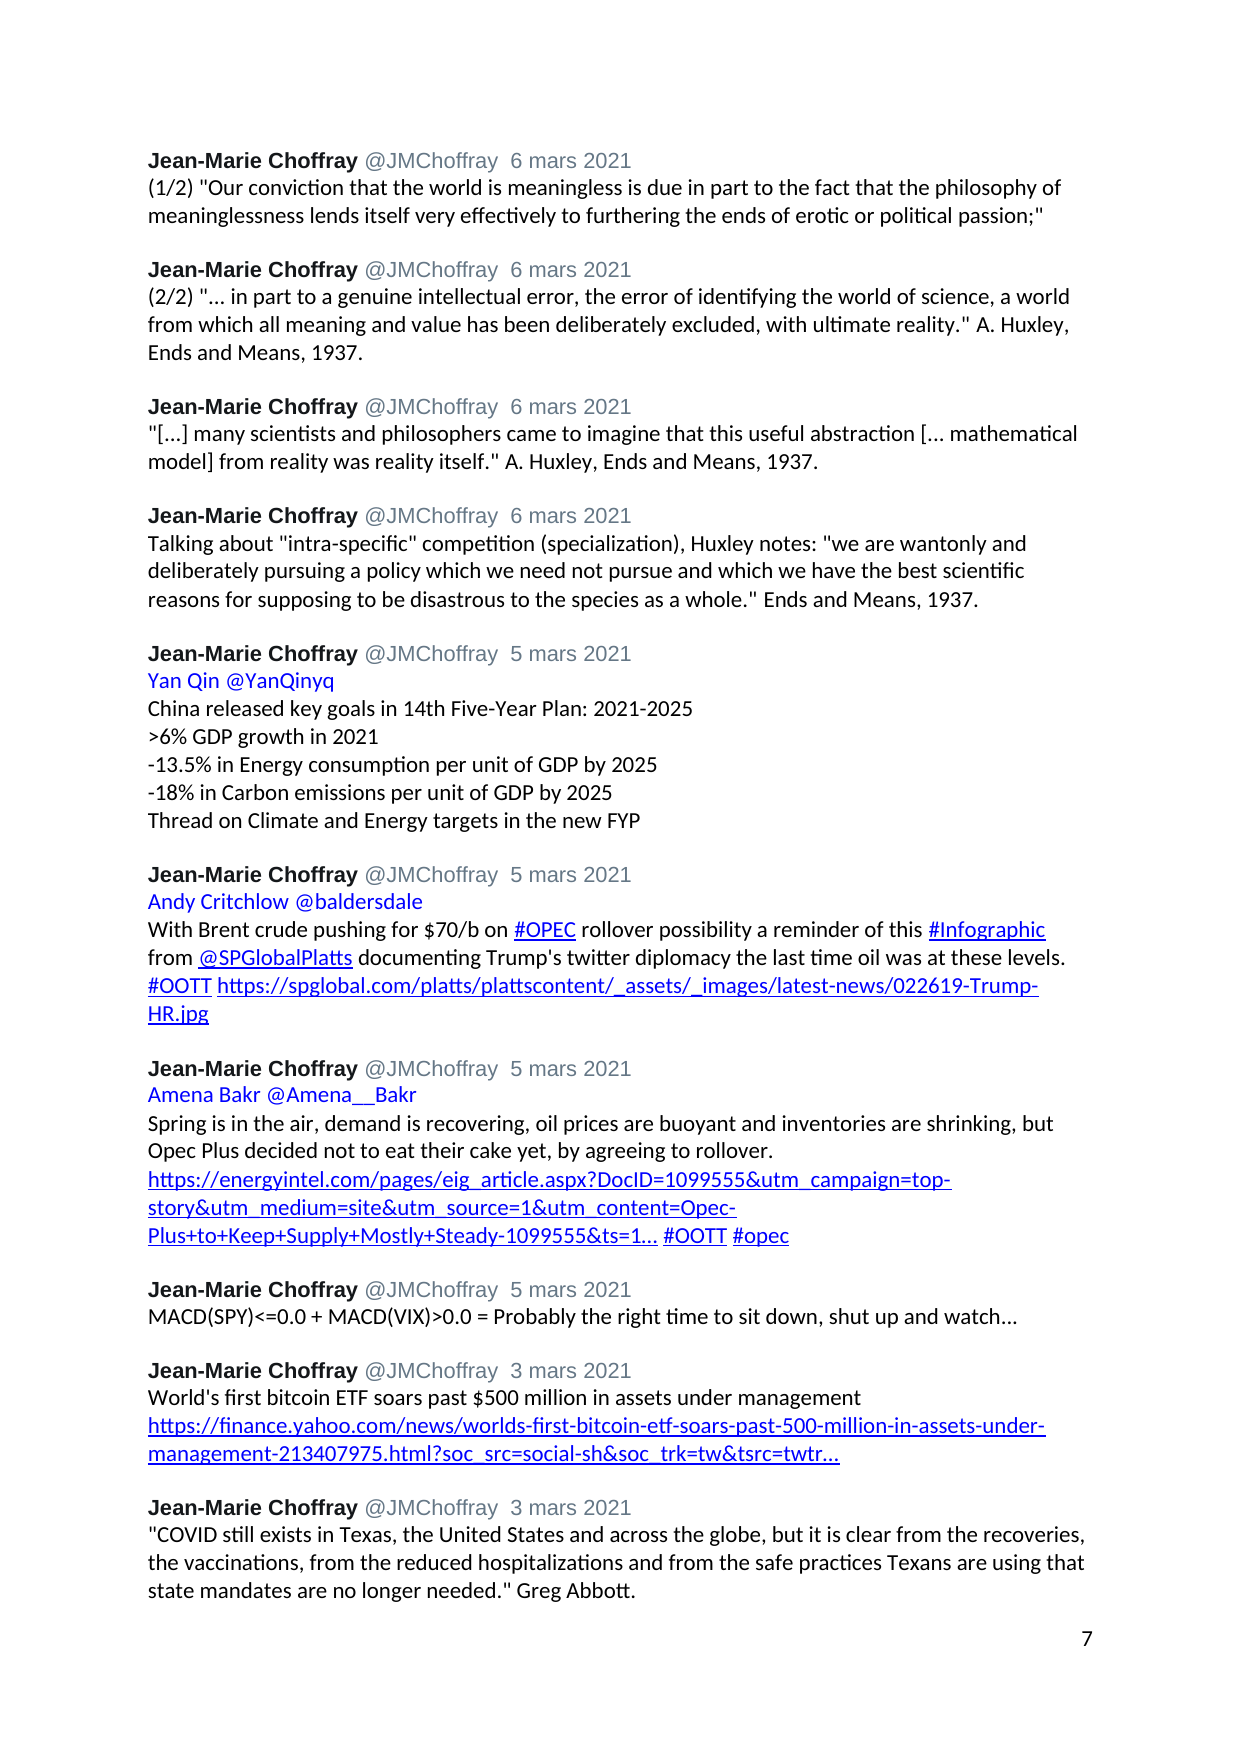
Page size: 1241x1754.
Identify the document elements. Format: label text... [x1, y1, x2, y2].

text "[...] many scientists and philosophers came to imagine that this useful abstraction [... mathematical model] from reality was reality itself." A. Huxley, Ends and Means, 1937. [148, 419, 1093, 475]
text Jean-Marie Choffray @JMChoffray 5 mars 2021 [148, 1277, 1093, 1302]
text Jean-Marie Choffray @JMChoffray 6 mars 2021 [148, 503, 1093, 529]
text -18% in Carbon emissions per unit of GDP by 2025 [148, 778, 1093, 806]
text Talking about "intra-specific" competition (specialization), Huxley notes: "we are wantonly and deliberately pursuing a policy which we need not pursue and which we have the best scientific reasons for supposing to be disastrous to the species as a whole." Ends and Means, 1937. [148, 529, 1093, 613]
text Jean-Marie Choffray @JMChoffray 5 mars 2021 [148, 1055, 1093, 1081]
text Jean-Marie Choffray @JMChoffray 5 mars 2021 [148, 862, 1093, 887]
text Spring is in the air, demand is recovering, oil prices are buoyant and inventories are shrinking, but Opec Plus decided not to eat their cake yet, by agreeing to rollover. https://energyintel.com/pages/eig_article.aspx?DocID=1099555&utm_campaign=top-story&utm_medium=site&utm_source=1&utm_content=Opec-Plus+to+Keep+Supply+Mostly+Steady-1099555&ts=1… #OOTT #opec [148, 1109, 1093, 1249]
text Jean-Marie Choffray @JMChoffray 6 mars 2021 [148, 257, 1093, 282]
text >6% GDP growth in 2021 [148, 722, 1093, 750]
text -13.5% in Energy consumption per unit of GDP by 2025 [148, 750, 1093, 778]
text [148, 148, 1093, 173]
text Jean-Marie Choffray @JMChoffray 3 mars 2021 [148, 1495, 1093, 1521]
text Yan Qin @YanQinyq [148, 666, 1093, 694]
text (1/2) "Our conviction that the world is meaningless is due in part to the fact that the philosophy of meaninglessness lends itself very effectively to furthering the ends of erotic or political passion;" [148, 173, 1093, 229]
text "COVID still exists in Texas, the United States and across the globe, but it is clear from the recoveries, the vaccinations, from the reduced hospitalizations and from the safe practices Texans are using that state mandates are no longer needed." Greg Abbott. [148, 1521, 1093, 1604]
text Jean-Marie Choffray @JMChoffray 5 mars 2021 [148, 641, 1093, 666]
text (2/2) "... in part to a genuine intellectual error, the error of identifying the world of science, a world from which all meaning and value has been deliberately excluded, with ultimate reality." A. Huxley, Ends and Means, 1937. [148, 282, 1093, 366]
text Andy Critchlow @baldersdale [148, 887, 1093, 915]
text Amena Bakr @Amena__Bakr [148, 1081, 1093, 1109]
text Jean-Marie Choffray @JMChoffray 6 mars 2021 [148, 394, 1093, 419]
text World's first bitcoin ETF soars past $500 million in assets under management https://finance.yahoo.com/news/worlds-first-bitcoin-etf-soars-past-500-million-in-assets-under-management-213407975.html?soc_src=social-sh&soc_trk=tw&tsrc=twtr… [148, 1383, 1093, 1467]
text Thread on Climate and Energy targets in the new FYP [148, 806, 1093, 834]
text Jean-Marie Choffray @JMChoffray 3 mars 2021 [148, 1358, 1093, 1383]
text MACD(SPY)<=0.0 + MACD(VIX)>0.0 = Probably the right time to sit down, shut up and watch... [148, 1302, 1093, 1330]
text With Brent crude pushing for $70/b on #OPEC rollover possibility a reminder of this #Infographic from @SPGlobalPlatts documenting Trump's twitter diplomacy the last time oil was at these levels. #OOTT https://spglobal.com/platts/plattscontent/_assets/_images/latest-news/022619-Trump-HR.jpg [148, 915, 1093, 1027]
text China released key goals in 14th Five-Year Plan: 2021-2025 [148, 694, 1093, 722]
